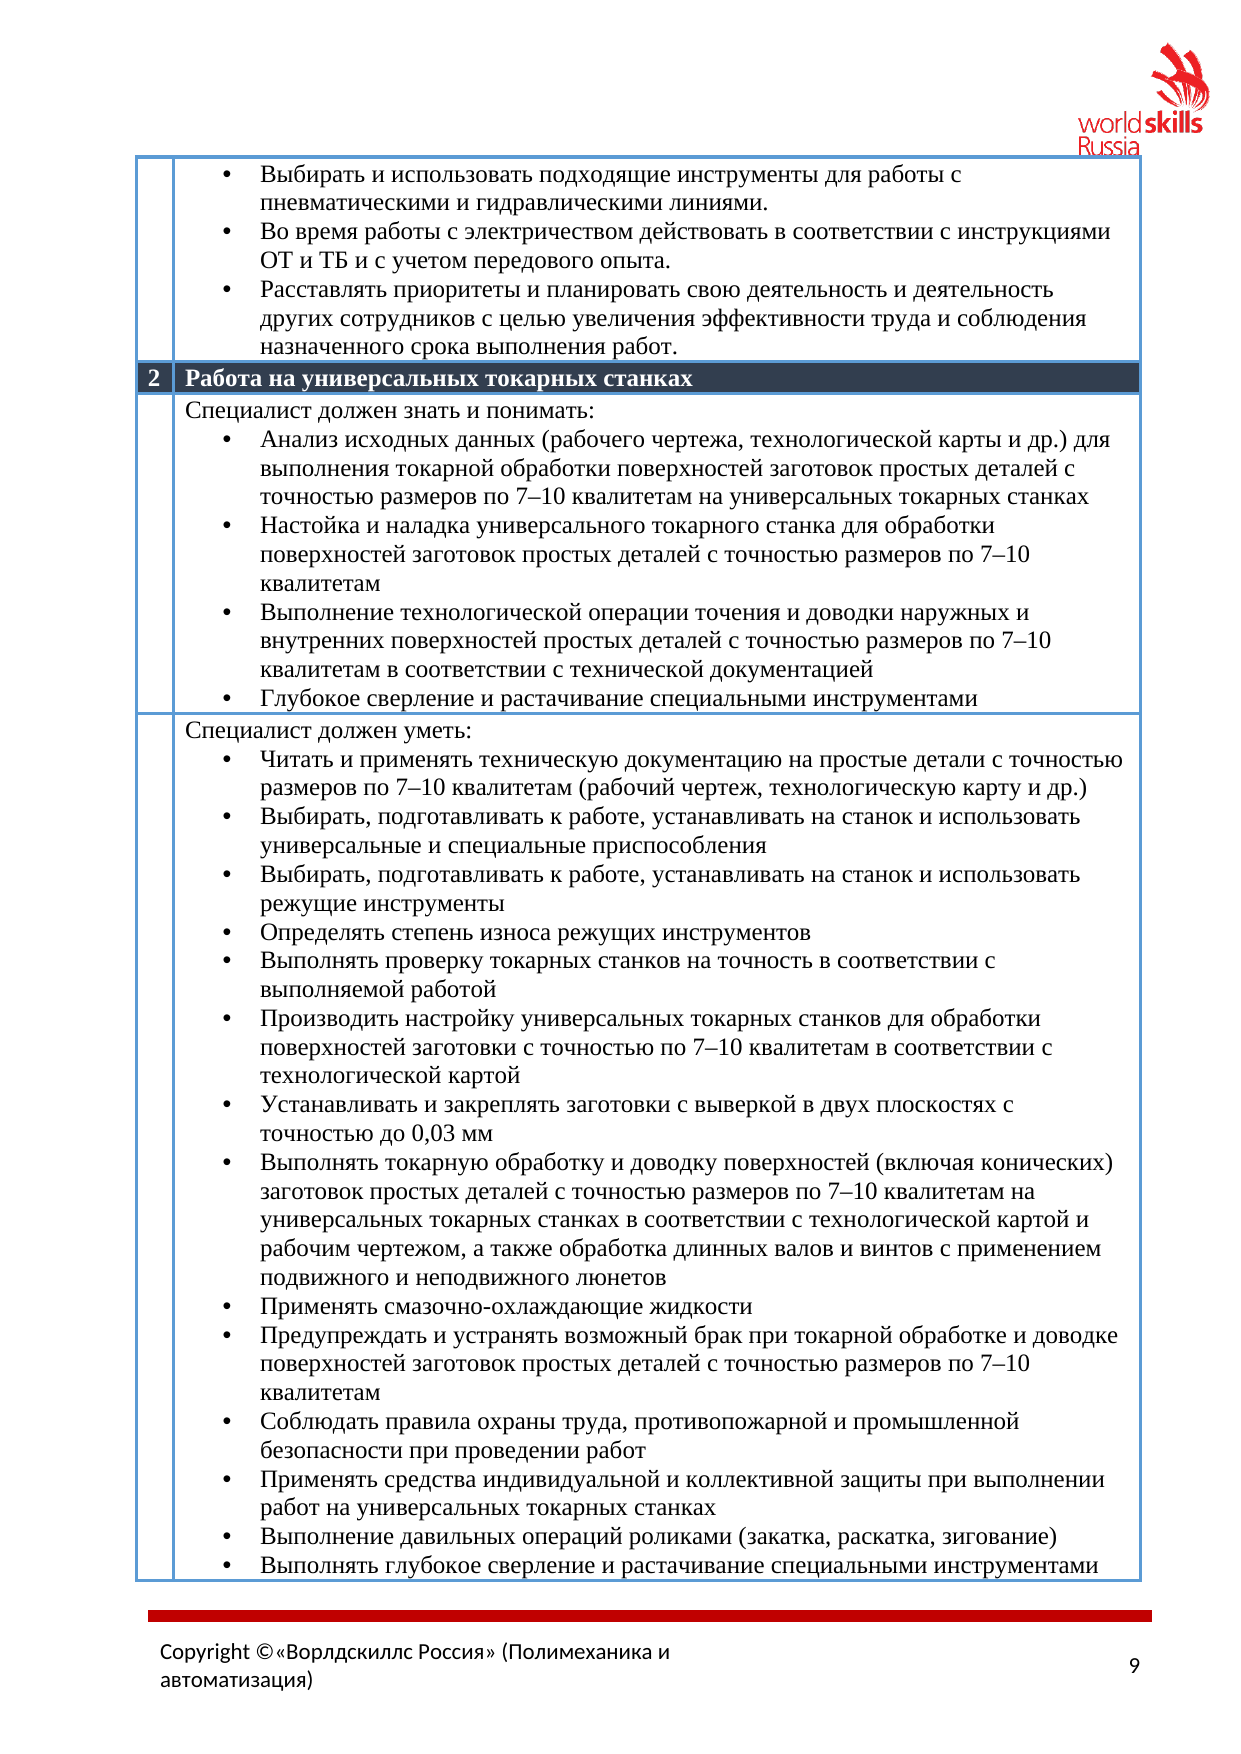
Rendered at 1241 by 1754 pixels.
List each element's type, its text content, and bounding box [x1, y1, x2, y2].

table_cell Специалист должен знать и понимать: Анализ исходных данных (рабочего чертежа, технологической карты и др.) для выполнения токарной обработки поверхностей заготовок простых деталей с точностью размеров по 7–10 квалитетам на универсальных токарных станках Настойка и наладка универсального токарного станка для обработки поверхностей заготовок простых деталей с точностью размеров по 7–10 квалитетам Выполнение технологической операции точения и доводки наружных и внутренних поверхностей простых деталей с точностью размеров по 7–10 квалитетам в соответствии с технической документацией Глубокое сверление и растачивание специальными инструментами [175, 395, 1139, 712]
table_cell Работа на универсальных токарных станках [175, 363, 1139, 392]
table_cell [138, 715, 172, 1579]
table_cell [138, 395, 172, 712]
picture [1078, 42, 1235, 156]
table_cell [138, 159, 172, 360]
table_cell 2 [138, 363, 172, 392]
